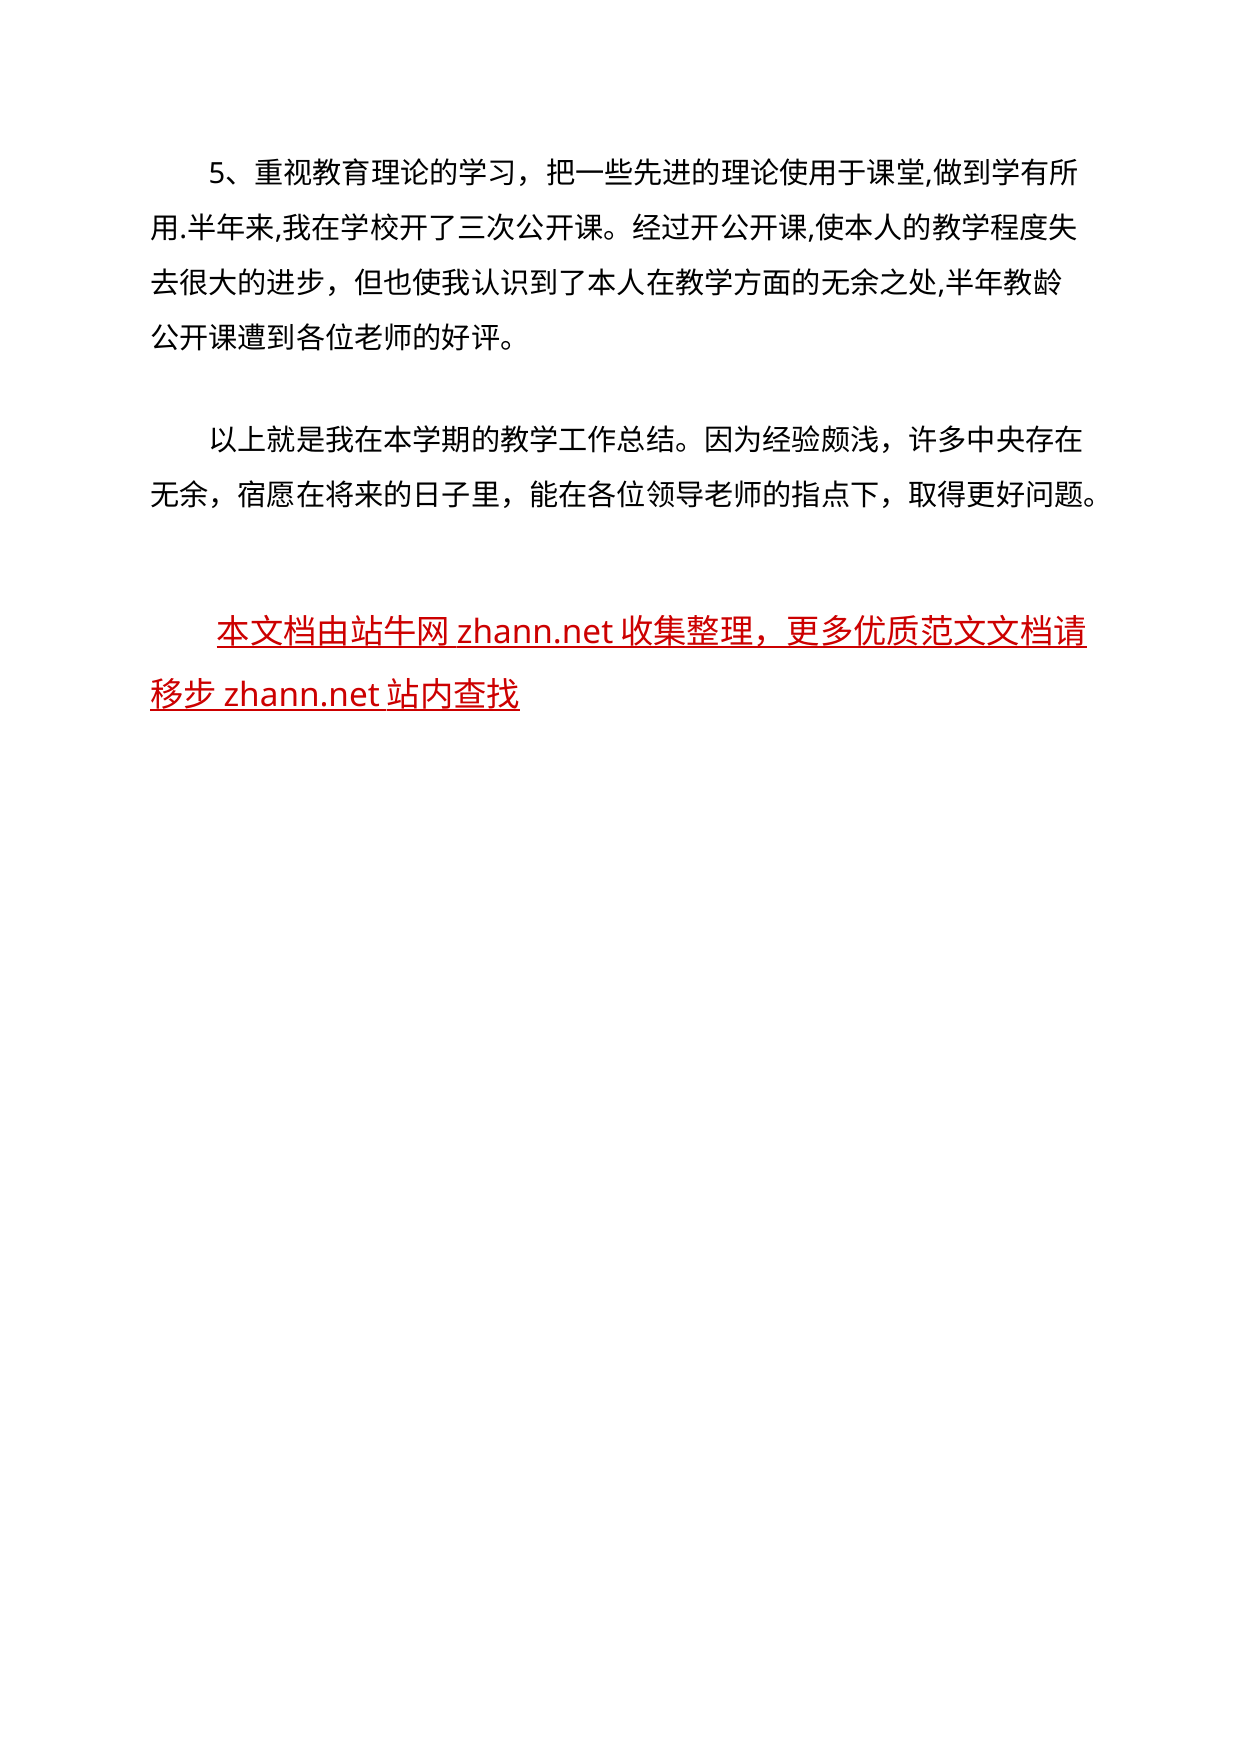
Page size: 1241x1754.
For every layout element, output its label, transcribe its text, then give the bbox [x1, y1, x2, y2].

text 以上就是我在本学期的教学工作总结。因为经验颇浅，许多中央存在无余，宿愿在将来的日子里，能在各位领导老师的指点下，取得更好问题。 [150, 417, 1090, 514]
text 5、重视教育理论的学习，把一些先进的理论使用于课堂,做到学有所用.半年来,我在学校开了三次公开课。经过开公开课,使本人的教学程度失去很大的进步，但也使我认识到了本人在教学方面的无余之处,半年教龄公开课遭到各位老师的好评。 [150, 150, 1090, 357]
text 本文档由站牛网zhann.net收集整理，更多优质范文文档请移步zhann.net站内查找 [150, 605, 1090, 716]
